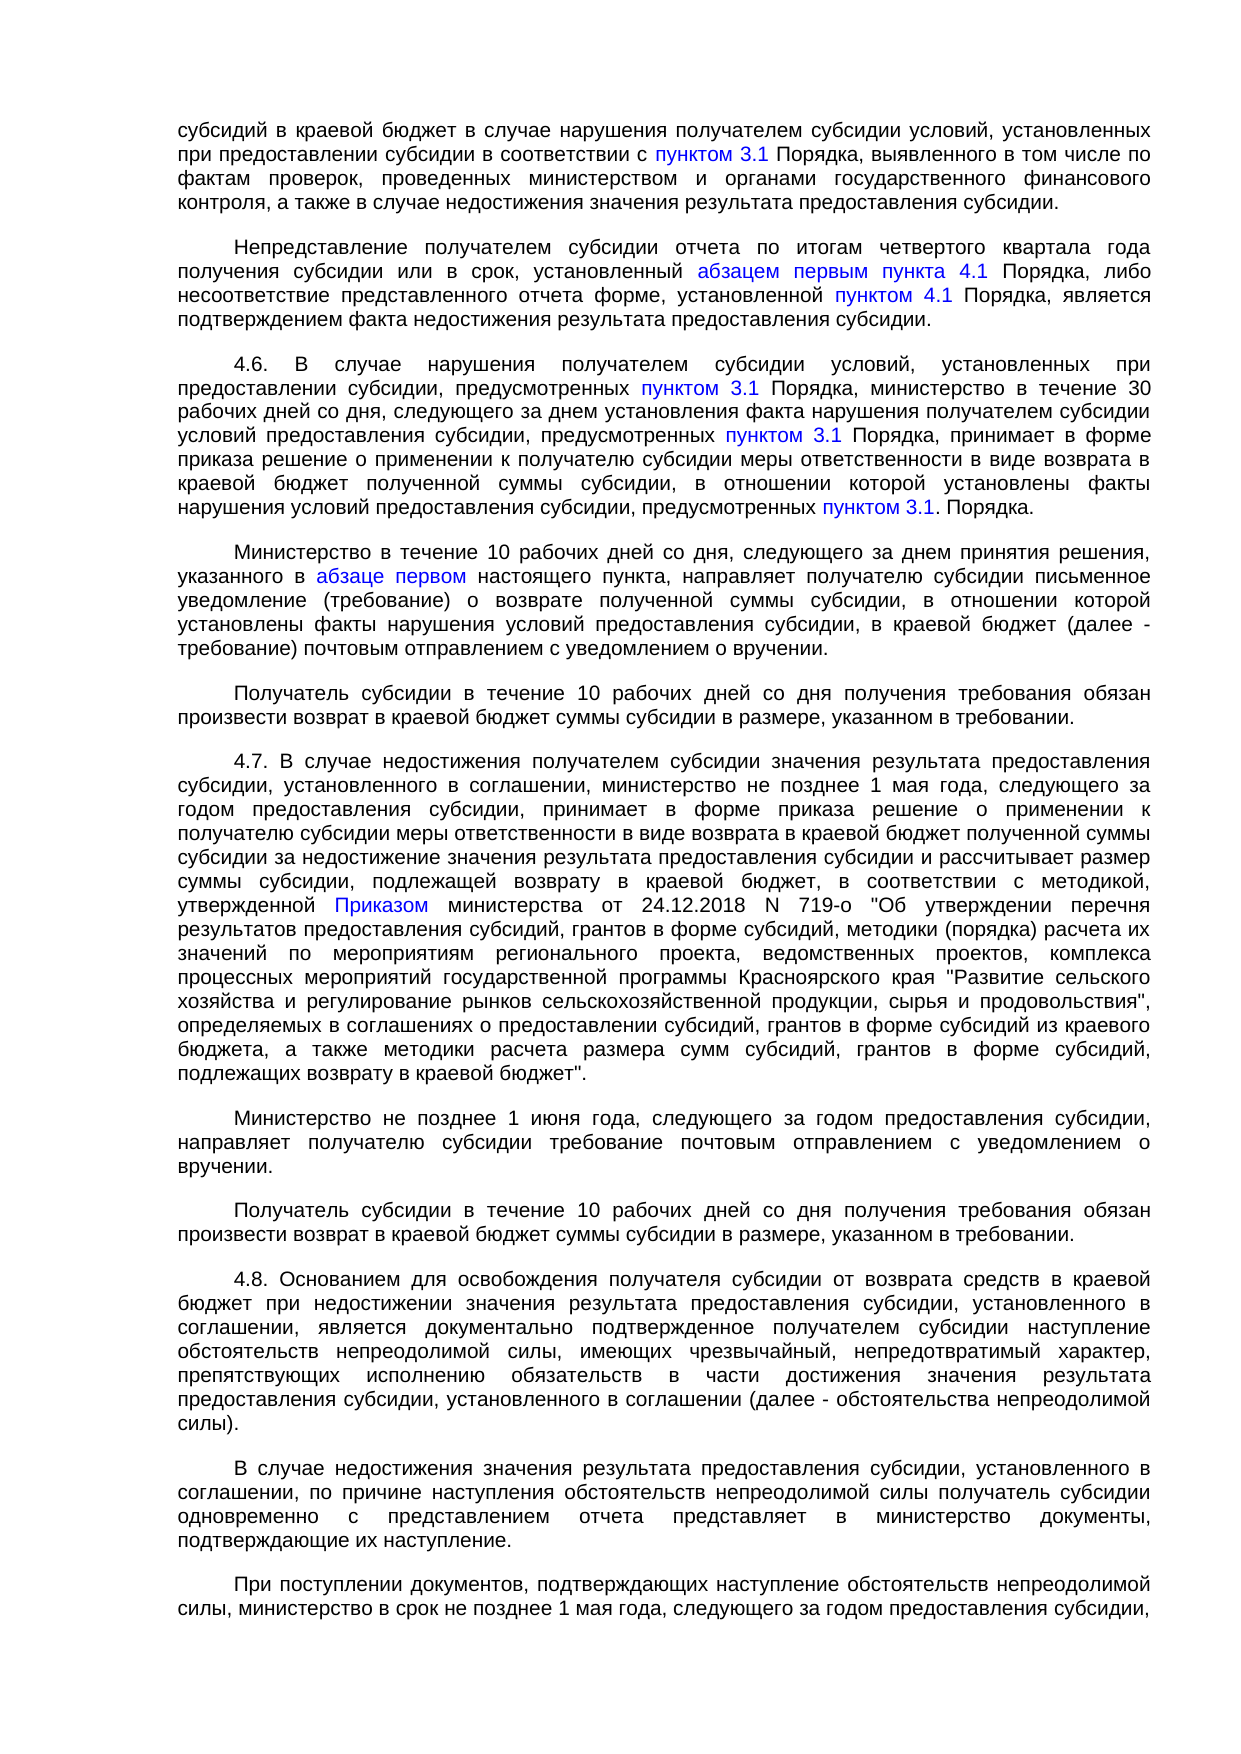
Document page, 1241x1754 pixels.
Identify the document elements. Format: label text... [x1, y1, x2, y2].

text Непредставление получателем субсидии отчета по итогам четвертого квартала года получения субсидии или в срок, установленный абзацем первым пункта 4.1 Порядка, либо несоответствие представленного отчета форме, установленной пунктом 4.1 Порядка, является подтверждением факта недостижения результата предоставления субсидии. [177, 235, 1152, 331]
text Получатель субсидии в течение 10 рабочих дней со дня получения требования обязан произвести возврат в краевой бюджет суммы субсидии в размере, указанном в требовании. [177, 1198, 1152, 1246]
text 4.6. В случае нарушения получателем субсидии условий, установленных при предоставлении субсидии, предусмотренных пунктом 3.1 Порядка, министерство в течение 30 рабочих дней со дня, следующего за днем установления факта нарушения получателем субсидии условий предоставления субсидии, предусмотренных пунктом 3.1 Порядка, принимает в форме приказа решение о применении к получателю субсидии меры ответственности в виде возврата в краевой бюджет полученной суммы субсидии, в отношении которой установлены факты нарушения условий предоставления субсидии, предусмотренных пунктом 3.1. Порядка. [177, 351, 1152, 519]
text Министерство в течение 10 рабочих дней со дня, следующего за днем принятия решения, указанного в абзаце первом настоящего пункта, направляет получателю субсидии письменное уведомление (требование) о возврате полученной суммы субсидии, в отношении которой установлены факты нарушения условий предоставления субсидии, в краевой бюджет (далее - требование) почтовым отправлением с уведомлением о вручении. [177, 540, 1152, 660]
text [177, 118, 1152, 214]
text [177, 1572, 1152, 1620]
text 4.7. В случае недостижения получателем субсидии значения результата предоставления субсидии, установленного в соглашении, министерство не позднее 1 мая года, следующего за годом предоставления субсидии, принимает в форме приказа решение о применении к получателю субсидии меры ответственности в виде возврата в краевой бюджет полученной суммы субсидии за недостижение значения результата предоставления субсидии и рассчитывает размер суммы субсидии, подлежащей возврату в краевой бюджет, в соответствии с методикой, утвержденной Приказом министерства от 24.12.2018 N 719-о "Об утверждении перечня результатов предоставления субсидий, грантов в форме субсидий, методики (порядка) расчета их значений по мероприятиям регионального проекта, ведомственных проектов, комплекса процессных мероприятий государственной программы Красноярского края "Развитие сельского хозяйства и регулирование рынков сельскохозяйственной продукции, сырья и продовольствия", определяемых в соглашениях о предоставлении субсидий, грантов в форме субсидий из краевого бюджета, а также методики расчета размера сумм субсидий, грантов в форме субсидий, подлежащих возврату в краевой бюджет". [177, 749, 1152, 1085]
text 4.8. Основанием для освобождения получателя субсидии от возврата средств в краевой бюджет при недостижении значения результата предоставления субсидии, установленного в соглашении, является документально подтвержденное получателем субсидии наступление обстоятельств непреодолимой силы, имеющих чрезвычайный, непредотвратимый характер, препятствующих исполнению обязательств в части достижения значения результата предоставления субсидии, установленного в соглашении (далее - обстоятельства непреодолимой силы). [177, 1267, 1152, 1435]
text В случае недостижения значения результата предоставления субсидии, установленного в соглашении, по причине наступления обстоятельств непреодолимой силы получатель субсидии одновременно с представлением отчета представляет в министерство документы, подтверждающие их наступление. [177, 1456, 1152, 1551]
text Министерство не позднее 1 июня года, следующего за годом предоставления субсидии, направляет получателю субсидии требование почтовым отправлением с уведомлением о вручении. [177, 1106, 1152, 1177]
text Получатель субсидии в течение 10 рабочих дней со дня получения требования обязан произвести возврат в краевой бюджет суммы субсидии в размере, указанном в требовании. [177, 681, 1152, 728]
